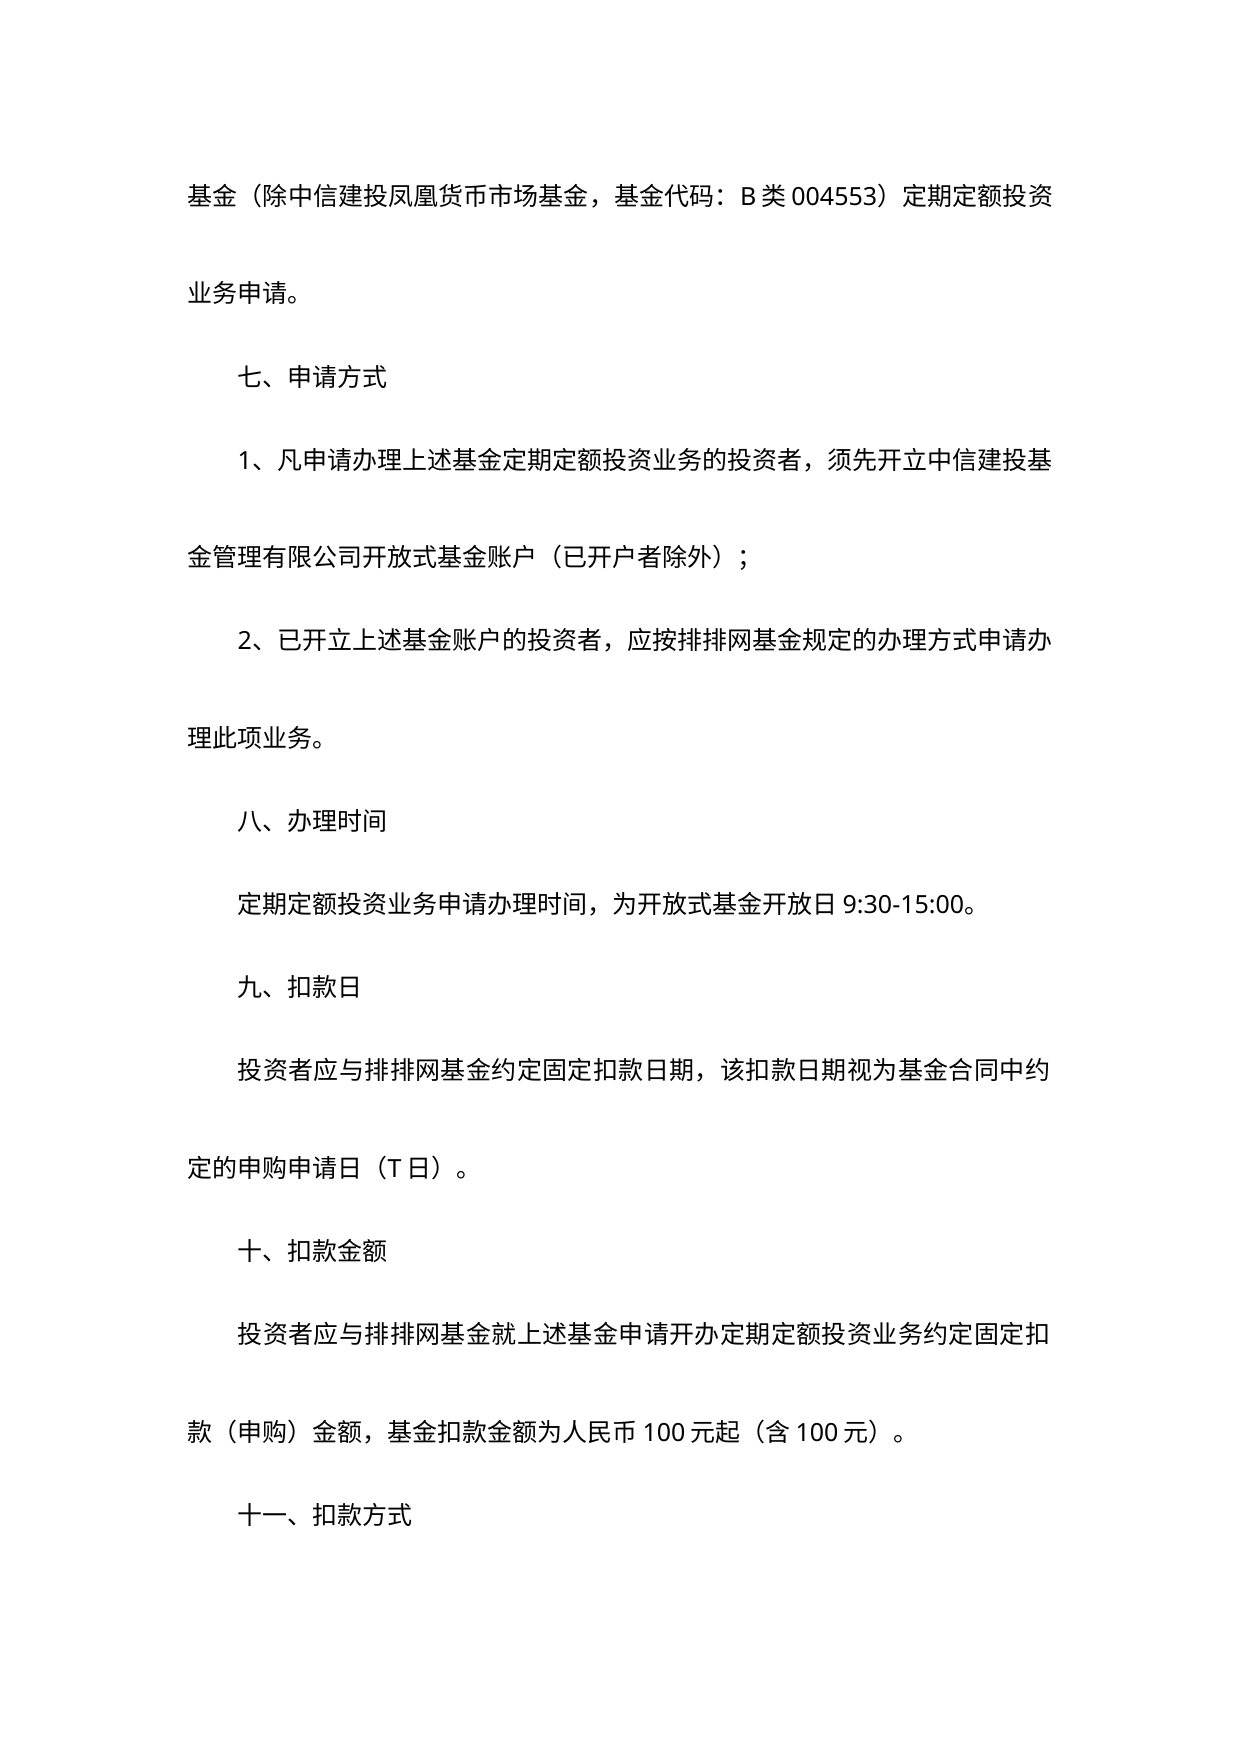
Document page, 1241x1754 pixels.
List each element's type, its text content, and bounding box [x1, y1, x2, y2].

text 十一、扣款方式 [187, 1481, 1053, 1546]
text 八、办理时间 [187, 787, 1053, 852]
text 投资者应与排排网基金就上述基金申请开办定期定额投资业务约定固定扣款（申购）金额，基金扣款金额为人民币100元起（含100元）。 [187, 1300, 1053, 1463]
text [187, 162, 1053, 324]
text 1、凡申请办理上述基金定期定额投资业务的投资者，须先开立中信建投基金管理有限公司开放式基金账户（已开户者除外）； [187, 426, 1053, 588]
text 投资者应与排排网基金约定固定扣款日期，该扣款日期视为基金合同中约定的申购申请日（T日）。 [187, 1036, 1053, 1199]
text 七、申请方式 [187, 343, 1053, 408]
text 2、已开立上述基金账户的投资者，应按排排网基金规定的办理方式申请办理此项业务。 [187, 606, 1053, 769]
text 定期定额投资业务申请办理时间，为开放式基金开放日9:30-15:00。 [187, 870, 1053, 935]
text 九、扣款日 [187, 953, 1053, 1018]
text 十、扣款金额 [187, 1217, 1053, 1282]
